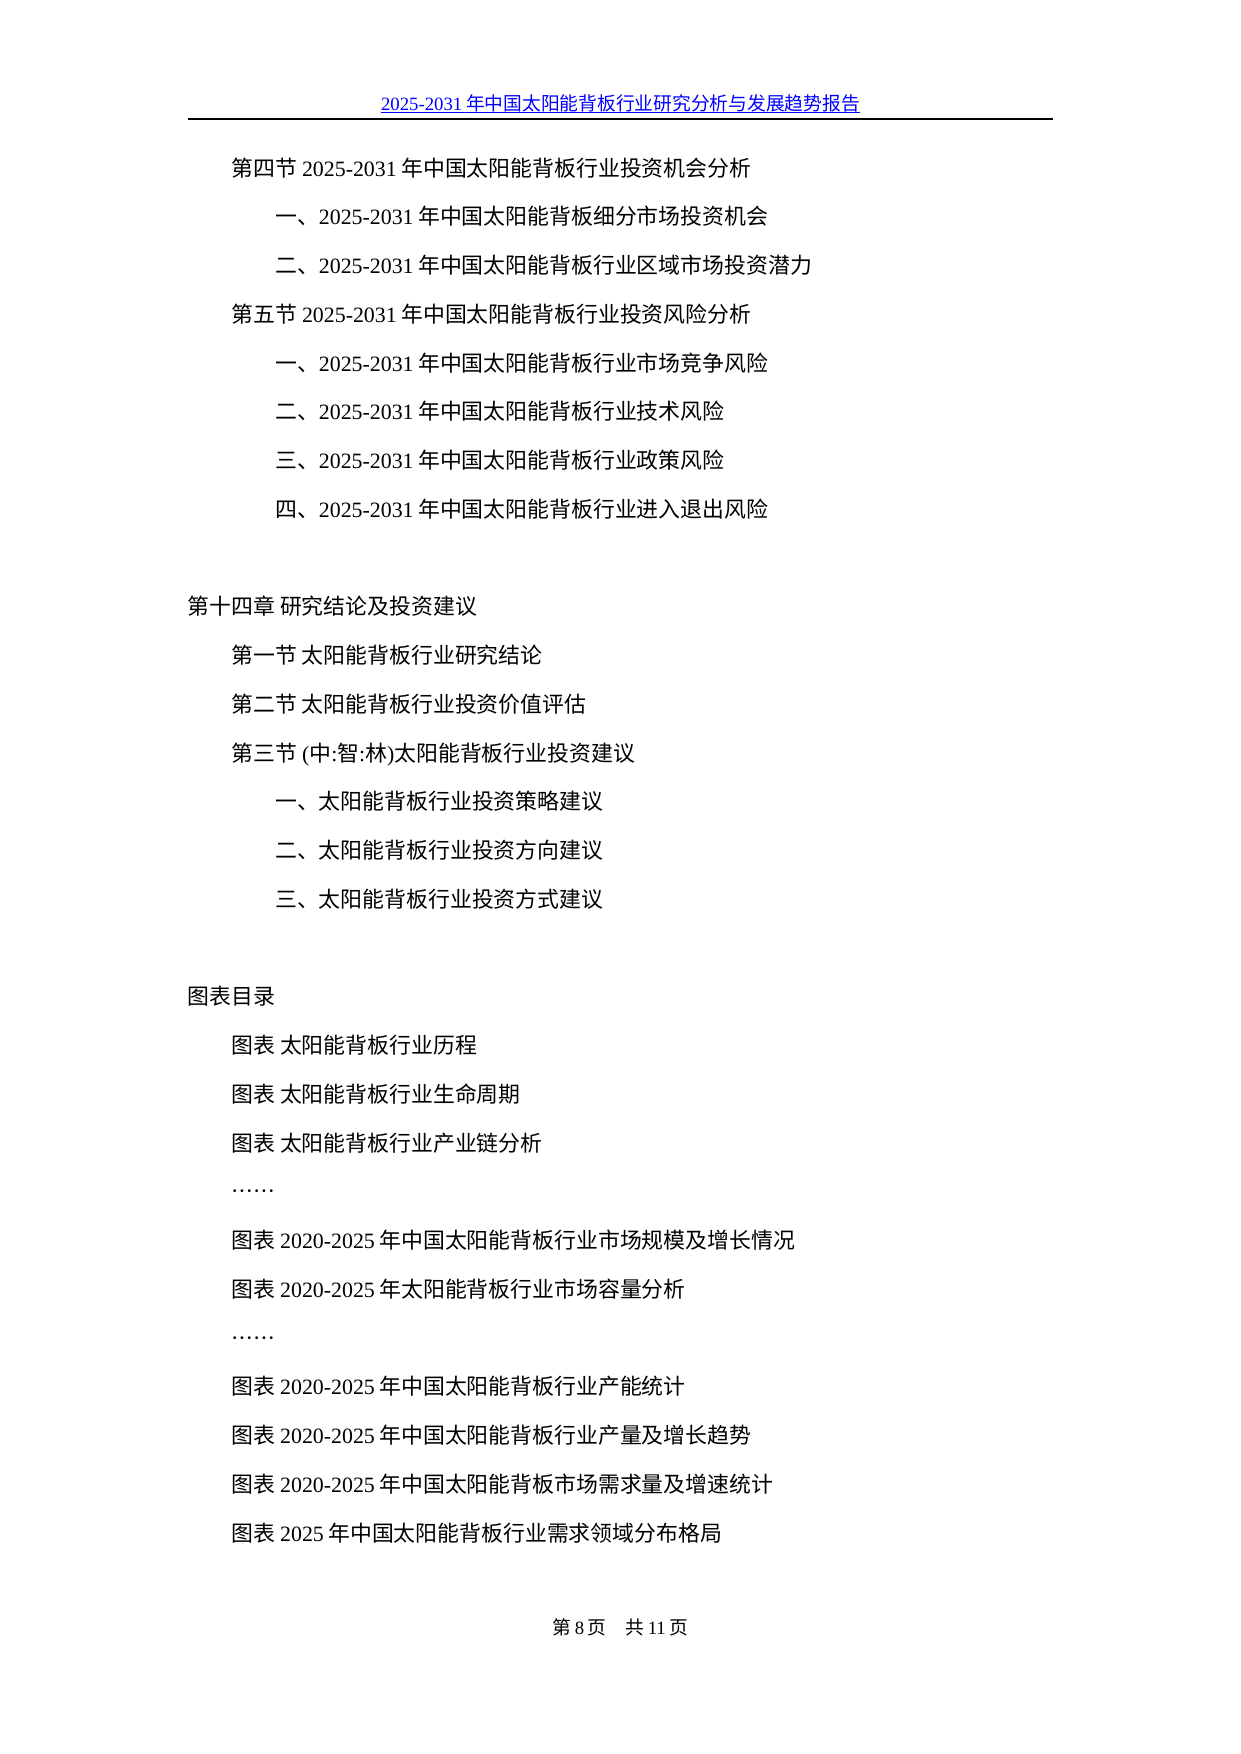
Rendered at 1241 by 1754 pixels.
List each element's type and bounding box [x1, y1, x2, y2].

text [187, 150, 1053, 1548]
